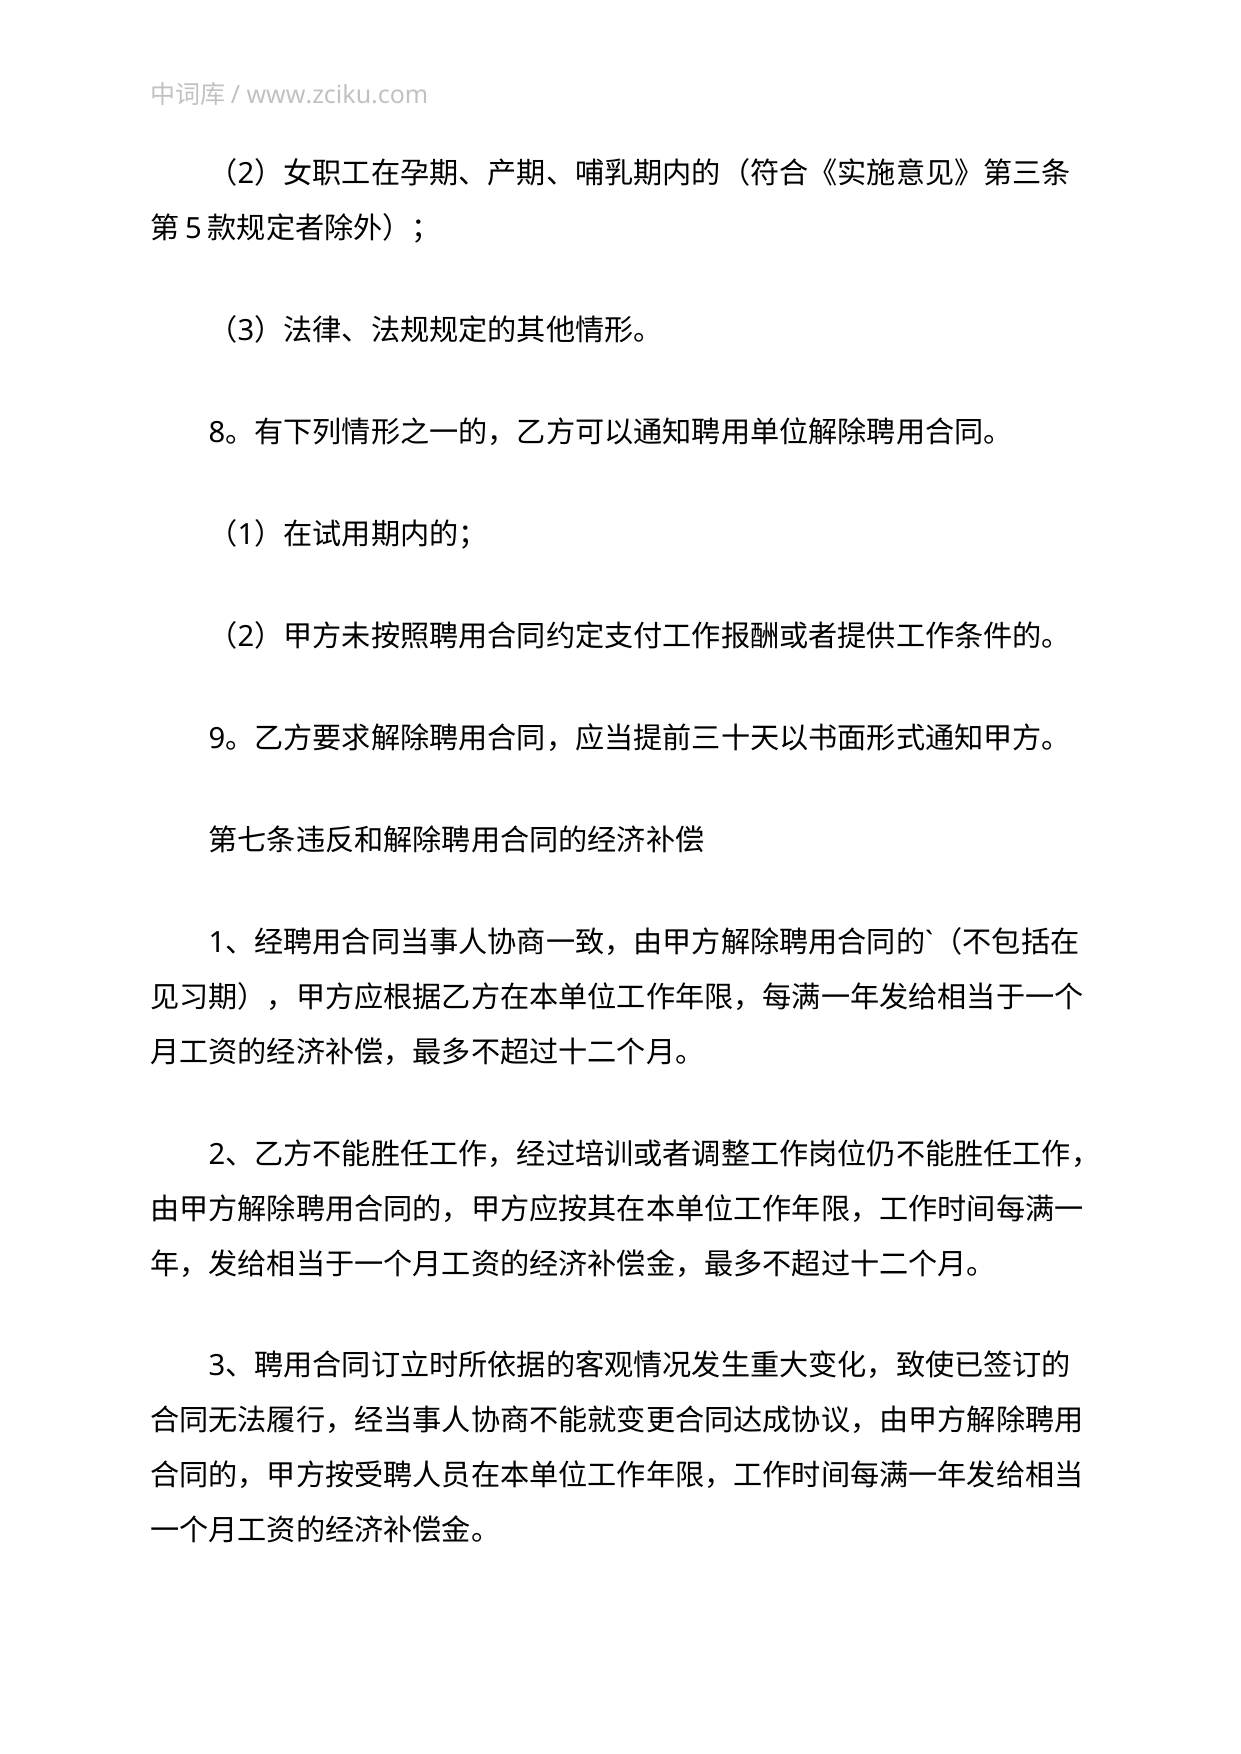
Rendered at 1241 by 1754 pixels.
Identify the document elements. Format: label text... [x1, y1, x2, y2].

text 3、聘用合同订立时所依据的客观情况发生重大变化，致使已签订的合同无法履行，经当事人协商不能就变更合同达成协议，由甲方解除聘用合同的，甲方按受聘人员在本单位工作年限，工作时间每满一年发给相当一个月工资的经济补偿金。 [150, 1342, 1090, 1549]
text 8。有下列情形之一的，乙方可以通知聘用单位解除聘用合同。 [150, 409, 1090, 451]
text （2）女职工在孕期、产期、哺乳期内的（符合《实施意见》第三条第5款规定者除外）； [150, 150, 1090, 247]
text （1）在试用期内的； [150, 511, 1090, 553]
text 第七条违反和解除聘用合同的经济补偿 [150, 817, 1090, 859]
text （2）甲方未按照聘用合同约定支付工作报酬或者提供工作条件的。 [150, 613, 1090, 655]
text 9。乙方要求解除聘用合同，应当提前三十天以书面形式通知甲方。 [150, 715, 1090, 757]
text 2、乙方不能胜任工作，经过培训或者调整工作岗位仍不能胜任工作，由甲方解除聘用合同的，甲方应按其在本单位工作年限，工作时间每满一年，发给相当于一个月工资的经济补偿金，最多不超过十二个月。 [150, 1130, 1090, 1282]
text 1、经聘用合同当事人协商一致，由甲方解除聘用合同的`（不包括在见习期），甲方应根据乙方在本单位工作年限，每满一年发给相当于一个月工资的经济补偿，最多不超过十二个月。 [150, 919, 1090, 1071]
text （3）法律、法规规定的其他情形。 [150, 307, 1090, 349]
